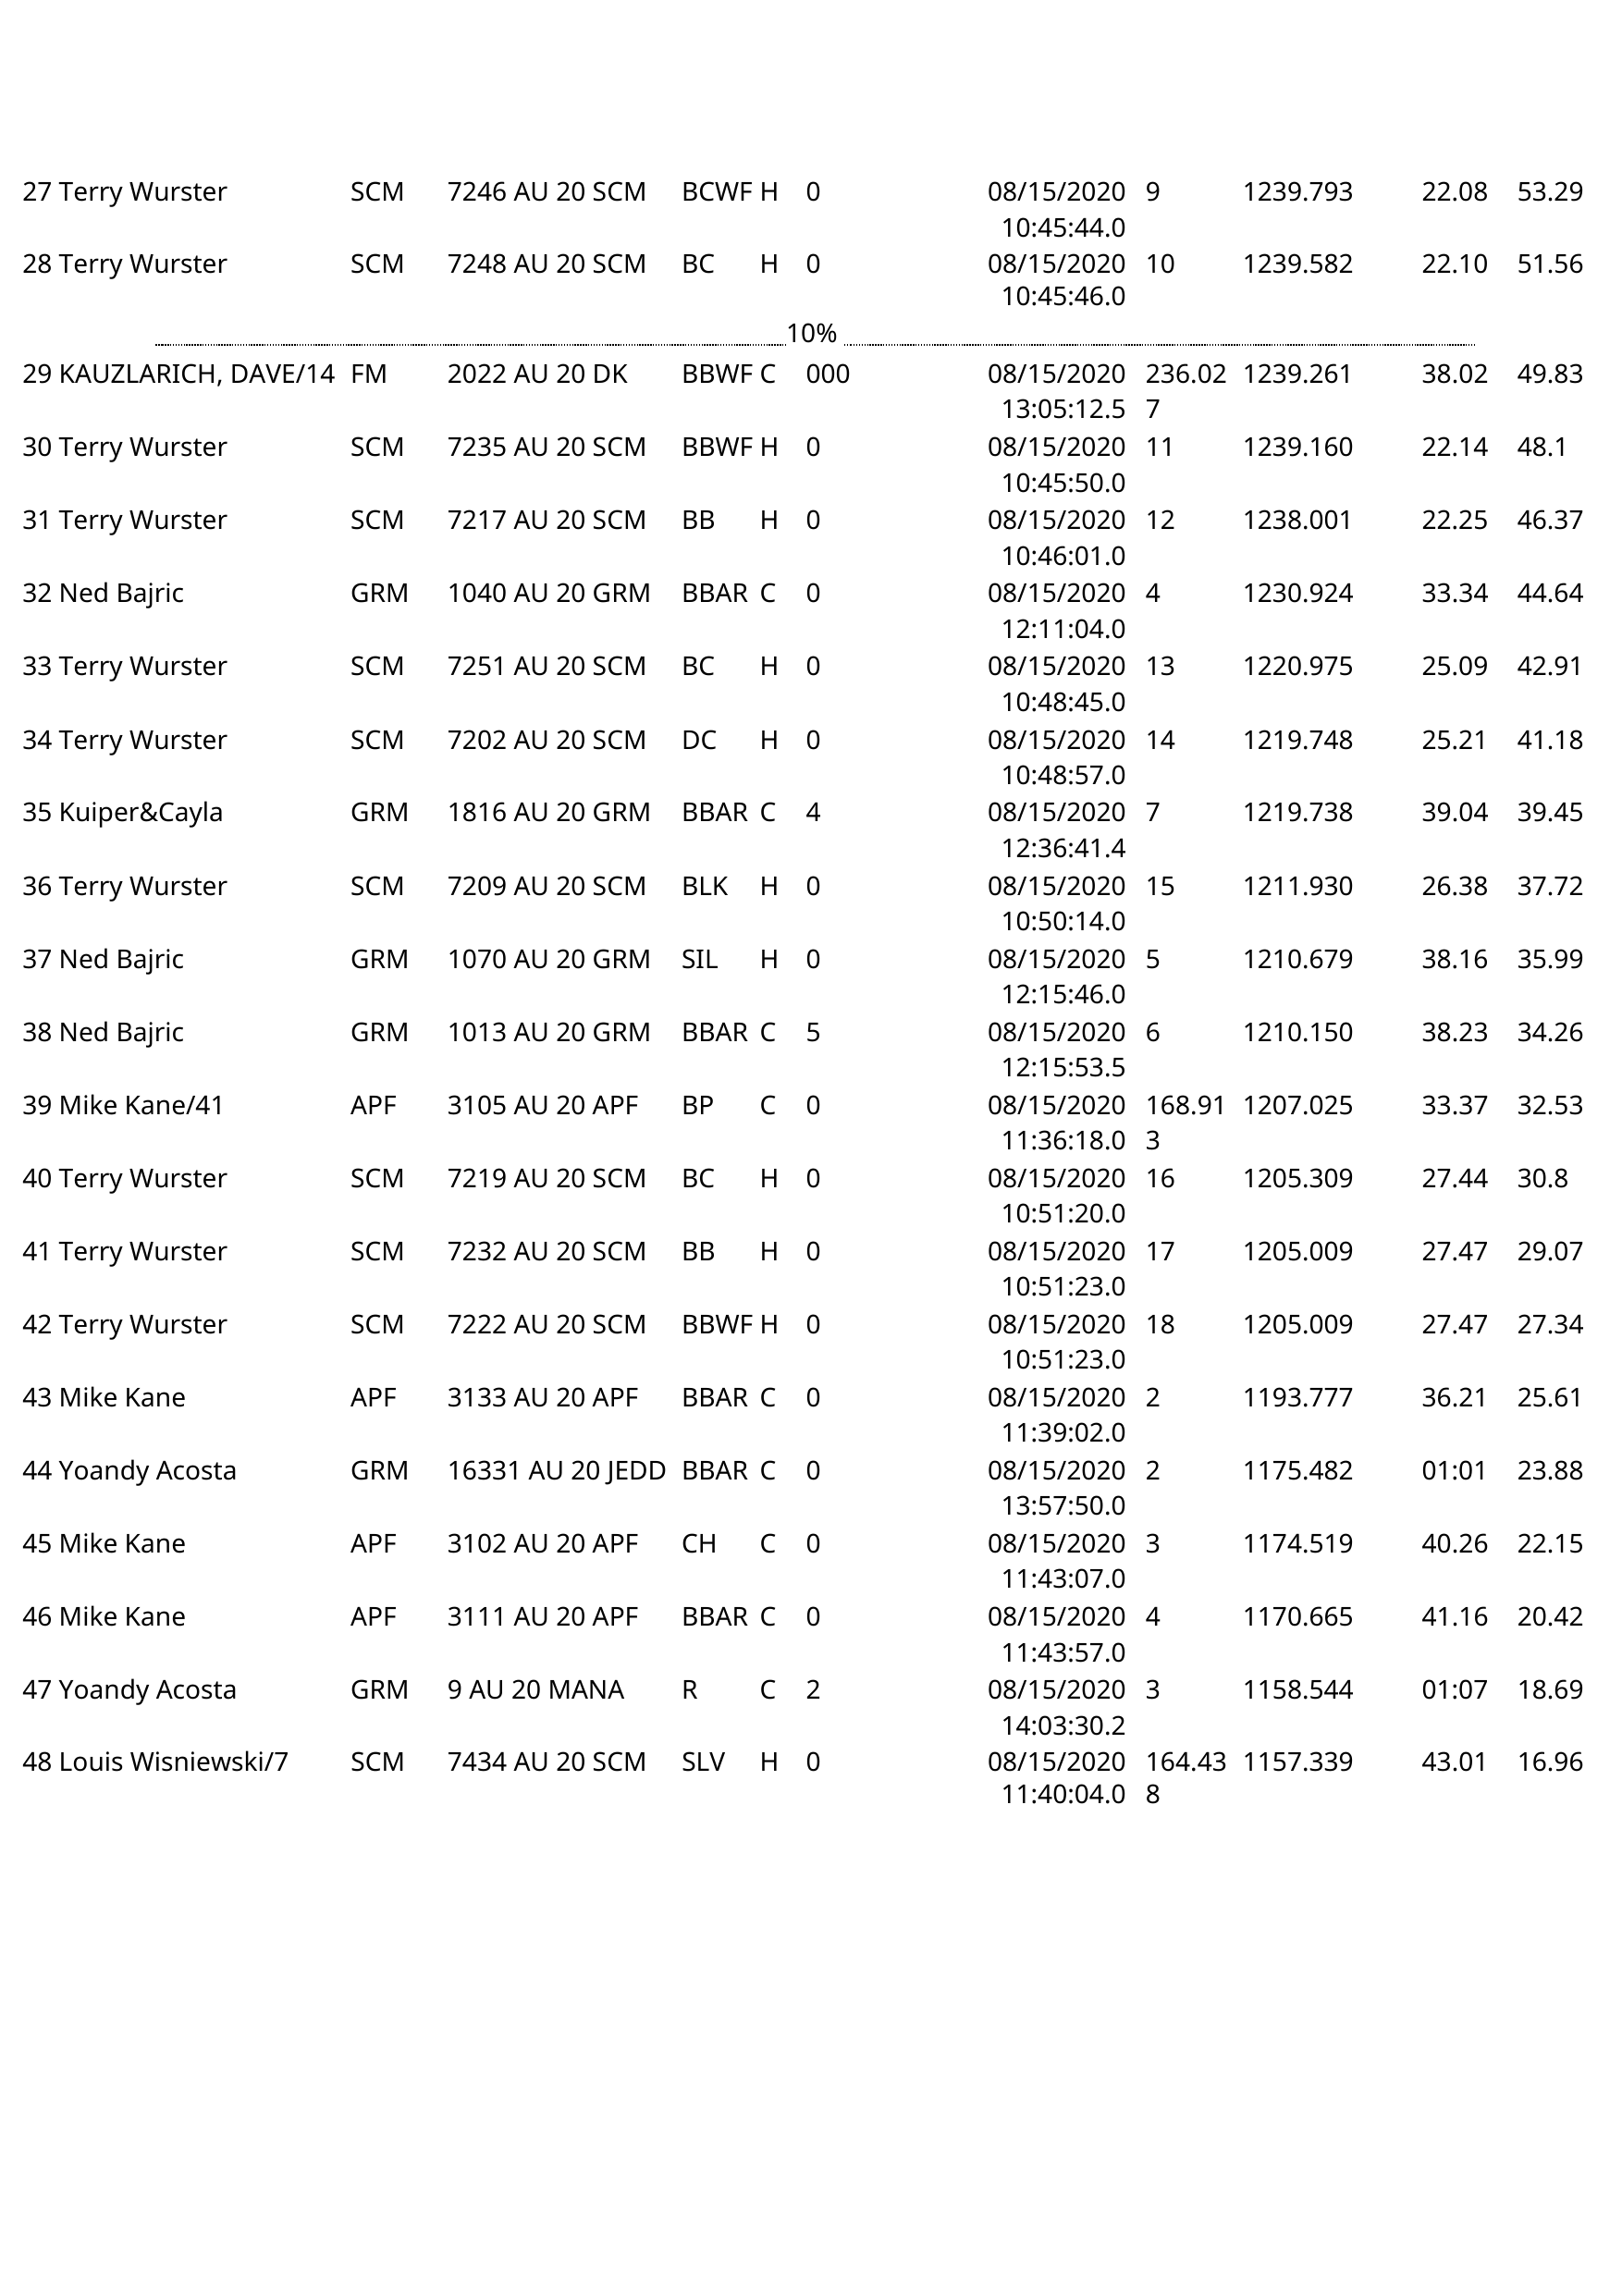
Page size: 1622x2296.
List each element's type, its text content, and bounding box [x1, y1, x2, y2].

table_cell 1205.009 [1239, 1304, 1386, 1377]
table_cell 7232 AU 20 SCM [427, 1231, 673, 1304]
table_cell 47 Yoandy Acosta [18, 1669, 341, 1742]
table_cell 1193.777 [1239, 1377, 1386, 1450]
table_cell 31 Terry Wurster [18, 499, 341, 572]
table_cell 22.08 [1386, 171, 1503, 244]
table_cell 0 [792, 1450, 859, 1523]
table_cell 35 Kuiper&Cayla [18, 792, 341, 866]
table_cell 0 [792, 1596, 859, 1669]
table_cell 2 [1136, 1450, 1239, 1523]
table_cell 0 [792, 1158, 859, 1231]
table_cell SCM [341, 499, 427, 572]
table_cell 53.29 [1503, 171, 1584, 244]
table_cell 0 [792, 171, 859, 244]
table_cell 39 Mike Kane/41 [18, 1085, 341, 1158]
table_cell 39.04 [1386, 792, 1503, 866]
table_cell 32.53 [1503, 1085, 1584, 1158]
table_cell 28 Terry Wurster [18, 245, 341, 312]
table_cell SIL [674, 939, 755, 1012]
table_cell BBWF [674, 351, 755, 426]
table_cell 49.83 [1503, 351, 1584, 426]
table_cell 41.16 [1386, 1596, 1503, 1669]
table_cell H [755, 719, 792, 792]
table_cell 1205.309 [1239, 1158, 1386, 1231]
table_cell 0 [792, 719, 859, 792]
table_cell 22.14 [1386, 426, 1503, 499]
table_cell 29.07 [1503, 1231, 1584, 1304]
table_cell 15 [1136, 866, 1239, 938]
table_cell 1239.160 [1239, 426, 1386, 499]
table_cell 4 [1136, 572, 1239, 645]
table_cell BBAR [674, 792, 755, 866]
table_cell 1219.748 [1239, 719, 1386, 792]
table_cell 20.42 [1503, 1596, 1584, 1669]
table_cell 34.26 [1503, 1012, 1584, 1085]
table_cell BBWF [674, 426, 755, 499]
table_cell SCM [341, 245, 427, 312]
table_cell 17 [1136, 1231, 1239, 1304]
table_cell 1220.975 [1239, 645, 1386, 718]
table_cell 30 Terry Wurster [18, 426, 341, 499]
table_cell C [755, 1523, 792, 1596]
table_cell H [755, 171, 792, 244]
table_cell GRM [341, 572, 427, 645]
table_cell SCM [341, 645, 427, 718]
table_cell 7235 AU 20 SCM [427, 426, 673, 499]
table_cell GRM [341, 1450, 427, 1523]
table_cell 08/15/2020 10:45:50.0 [860, 426, 1136, 499]
table_cell 2022 AU 20 DK [427, 351, 673, 426]
table_cell 08/15/2020 13:05:12.5 [860, 351, 1136, 426]
table_cell BBAR [674, 572, 755, 645]
table_cell 0 [792, 1377, 859, 1450]
table_cell H [755, 426, 792, 499]
table_cell 0 [792, 245, 859, 312]
table_cell 14 [1136, 719, 1239, 792]
table_cell 27.47 [1386, 1304, 1503, 1377]
table_cell 08/15/2020 10:46:01.0 [860, 499, 1136, 572]
table_cell 1239.582 [1239, 245, 1386, 312]
table_cell 0 [792, 426, 859, 499]
table_cell 32 Ned Bajric [18, 572, 341, 645]
table_cell 33.34 [1386, 572, 1503, 645]
table_cell 35.99 [1503, 939, 1584, 1012]
table_cell 7 [1136, 792, 1239, 866]
table_cell 11 [1136, 426, 1239, 499]
table_cell 16.96 [1503, 1742, 1584, 1810]
table_cell SCM [341, 866, 427, 938]
table_cell DC [674, 719, 755, 792]
table_cell 7246 AU 20 SCM [427, 171, 673, 244]
table_cell 27.47 [1386, 1231, 1503, 1304]
table_cell 5 [792, 1012, 859, 1085]
table_cell 0 [792, 1085, 859, 1158]
table_cell 1205.009 [1239, 1231, 1386, 1304]
table_cell 40.26 [1386, 1523, 1503, 1596]
table_cell 1157.339 [1239, 1742, 1386, 1810]
table_cell 12 [1136, 499, 1239, 572]
table_cell 7222 AU 20 SCM [427, 1304, 673, 1377]
table_cell H [755, 1742, 792, 1810]
table_cell C [755, 1012, 792, 1085]
table_cell C [755, 1669, 792, 1742]
table_cell 08/15/2020 12:11:04.0 [860, 572, 1136, 645]
table_cell SLV [674, 1742, 755, 1810]
table_cell 08/15/2020 12:15:46.0 [860, 939, 1136, 1012]
table_cell 33 Terry Wurster [18, 645, 341, 718]
table_cell GRM [341, 939, 427, 1012]
table_cell 45 Mike Kane [18, 1523, 341, 1596]
table_cell GRM [341, 1669, 427, 1742]
table_cell 7217 AU 20 SCM [427, 499, 673, 572]
table_cell 1239.261 [1239, 351, 1386, 426]
table_cell BC [674, 1158, 755, 1231]
table_cell BB [674, 499, 755, 572]
table_cell APF [341, 1377, 427, 1450]
table_cell H [755, 1158, 792, 1231]
table_cell 1175.482 [1239, 1450, 1386, 1523]
table_cell R [674, 1669, 755, 1742]
table_cell 1210.150 [1239, 1012, 1386, 1085]
table_cell 38.16 [1386, 939, 1503, 1012]
table_cell 7248 AU 20 SCM [427, 245, 673, 312]
table_cell 37 Ned Bajric [18, 939, 341, 1012]
table_cell 30.8 [1503, 1158, 1584, 1231]
table_cell 39.45 [1503, 792, 1584, 866]
table_cell BBAR [674, 1012, 755, 1085]
table_cell 08/15/2020 12:36:41.4 [860, 792, 1136, 866]
table_cell H [755, 499, 792, 572]
table_cell 1174.519 [1239, 1523, 1386, 1596]
table_cell 27.34 [1503, 1304, 1584, 1377]
table_cell 3111 AU 20 APF [427, 1596, 673, 1669]
table_cell 0 [792, 1523, 859, 1596]
table_cell 25.61 [1503, 1377, 1584, 1450]
table_cell 10% [18, 313, 1584, 351]
table_cell 08/15/2020 10:51:23.0 [860, 1304, 1136, 1377]
table_cell BP [674, 1085, 755, 1158]
table_cell 2 [792, 1669, 859, 1742]
table_cell H [755, 645, 792, 718]
table_cell 000 [792, 351, 859, 426]
table_cell GRM [341, 792, 427, 866]
table_cell 1816 AU 20 GRM [427, 792, 673, 866]
table_cell SCM [341, 1231, 427, 1304]
table_cell BC [674, 245, 755, 312]
table_cell 0 [792, 499, 859, 572]
table_cell 22.25 [1386, 499, 1503, 572]
table_cell BBAR [674, 1450, 755, 1523]
table_cell 1207.025 [1239, 1085, 1386, 1158]
table_cell 0 [792, 1742, 859, 1810]
table_cell 22.10 [1386, 245, 1503, 312]
table_cell H [755, 245, 792, 312]
table_cell FM [341, 351, 427, 426]
table_cell APF [341, 1085, 427, 1158]
table_cell 0 [792, 572, 859, 645]
table_cell 10 [1136, 245, 1239, 312]
table_cell 1210.679 [1239, 939, 1386, 1012]
table_cell BBWF [674, 1304, 755, 1377]
table_cell CH [674, 1523, 755, 1596]
table_cell 1219.738 [1239, 792, 1386, 866]
table_cell C [755, 1450, 792, 1523]
table_cell 236.027 [1136, 351, 1239, 426]
table_cell 08/15/2020 11:43:57.0 [860, 1596, 1136, 1669]
table_cell 43.01 [1386, 1742, 1503, 1810]
table_cell H [755, 866, 792, 938]
table_cell 08/15/2020 11:40:04.0 [860, 1742, 1136, 1810]
table_cell 08/15/2020 10:45:46.0 [860, 245, 1136, 312]
table_cell BBAR [674, 1377, 755, 1450]
table_cell 23.88 [1503, 1450, 1584, 1523]
table_cell 36 Terry Wurster [18, 866, 341, 938]
table_cell BCWF [674, 171, 755, 244]
table_cell 3102 AU 20 APF [427, 1523, 673, 1596]
table_cell 1070 AU 20 GRM [427, 939, 673, 1012]
table_cell BB [674, 1231, 755, 1304]
table_cell 51.56 [1503, 245, 1584, 312]
table_cell C [755, 1377, 792, 1450]
table_cell 1238.001 [1239, 499, 1386, 572]
table_cell SCM [341, 1304, 427, 1377]
table_cell 08/15/2020 10:51:23.0 [860, 1231, 1136, 1304]
table_cell 37.72 [1503, 866, 1584, 938]
table_cell SCM [341, 1742, 427, 1810]
table_cell 08/15/2020 10:48:57.0 [860, 719, 1136, 792]
table_cell 7219 AU 20 SCM [427, 1158, 673, 1231]
table_cell 27.44 [1386, 1158, 1503, 1231]
table_cell H [755, 1231, 792, 1304]
table_cell 27 Terry Wurster [18, 171, 341, 244]
table_cell 168.913 [1136, 1085, 1239, 1158]
table_cell 42 Terry Wurster [18, 1304, 341, 1377]
table_cell 6 [1136, 1012, 1239, 1085]
table_cell 08/15/2020 12:15:53.5 [860, 1012, 1136, 1085]
table_cell BLK [674, 866, 755, 938]
table_cell H [755, 1304, 792, 1377]
table_cell 3133 AU 20 APF [427, 1377, 673, 1450]
table_cell 16 [1136, 1158, 1239, 1231]
table_cell 18.69 [1503, 1669, 1584, 1742]
table_cell 36.21 [1386, 1377, 1503, 1450]
table_cell 38 Ned Bajric [18, 1012, 341, 1085]
table_cell C [755, 792, 792, 866]
table_cell 08/15/2020 10:45:44.0 [860, 171, 1136, 244]
table_cell 41.18 [1503, 719, 1584, 792]
table_cell C [755, 351, 792, 426]
table_cell 1170.665 [1239, 1596, 1386, 1669]
table_cell BBAR [674, 1596, 755, 1669]
table_cell 3 [1136, 1669, 1239, 1742]
table_cell 9 [1136, 171, 1239, 244]
table_cell 33.37 [1386, 1085, 1503, 1158]
table_cell C [755, 572, 792, 645]
table_cell 38.02 [1386, 351, 1503, 426]
table_cell 7434 AU 20 SCM [427, 1742, 673, 1810]
table_cell 3105 AU 20 APF [427, 1085, 673, 1158]
table_cell SCM [341, 171, 427, 244]
table_cell 0 [792, 939, 859, 1012]
table_cell 25.09 [1386, 645, 1503, 718]
table_cell 4 [1136, 1596, 1239, 1669]
table_cell 08/15/2020 10:50:14.0 [860, 866, 1136, 938]
table_cell 13 [1136, 645, 1239, 718]
table_cell 5 [1136, 939, 1239, 1012]
table_cell 164.438 [1136, 1742, 1239, 1810]
table_cell 08/15/2020 10:48:45.0 [860, 645, 1136, 718]
table_cell SCM [341, 719, 427, 792]
table_cell 1239.793 [1239, 171, 1386, 244]
table_cell 1013 AU 20 GRM [427, 1012, 673, 1085]
table_cell 44 Yoandy Acosta [18, 1450, 341, 1523]
table_cell 01:01 [1386, 1450, 1503, 1523]
table_cell 08/15/2020 13:57:50.0 [860, 1450, 1136, 1523]
table_cell 1040 AU 20 GRM [427, 572, 673, 645]
table_cell C [755, 1596, 792, 1669]
table_cell 38.23 [1386, 1012, 1503, 1085]
table_cell 2 [1136, 1377, 1239, 1450]
table_cell 0 [792, 645, 859, 718]
table_cell 1230.924 [1239, 572, 1386, 645]
table_cell 25.21 [1386, 719, 1503, 792]
table_cell 18 [1136, 1304, 1239, 1377]
table_cell GRM [341, 1012, 427, 1085]
table_cell 0 [792, 1231, 859, 1304]
table_cell 08/15/2020 14:03:30.2 [860, 1669, 1136, 1742]
table_cell APF [341, 1523, 427, 1596]
table_cell 08/15/2020 11:36:18.0 [860, 1085, 1136, 1158]
table_cell 08/15/2020 10:51:20.0 [860, 1158, 1136, 1231]
table_cell BC [674, 645, 755, 718]
table_cell 08/15/2020 11:43:07.0 [860, 1523, 1136, 1596]
table_cell 41 Terry Wurster [18, 1231, 341, 1304]
table_cell 26.38 [1386, 866, 1503, 938]
table_cell 43 Mike Kane [18, 1377, 341, 1450]
table_cell 0 [792, 866, 859, 938]
table_cell SCM [341, 1158, 427, 1231]
table_cell C [755, 1085, 792, 1158]
table_cell 22.15 [1503, 1523, 1584, 1596]
table_cell 7202 AU 20 SCM [427, 719, 673, 792]
table_cell APF [341, 1596, 427, 1669]
table_cell 7209 AU 20 SCM [427, 866, 673, 938]
table_cell 48 Louis Wisniewski/7 [18, 1742, 341, 1810]
table_cell 08/15/2020 11:39:02.0 [860, 1377, 1136, 1450]
table_cell 1211.930 [1239, 866, 1386, 938]
table_cell 9 AU 20 MANA [427, 1669, 673, 1742]
table_cell 0 [792, 1304, 859, 1377]
table_cell 29 KAUZLARICH, DAVE/14 [18, 351, 341, 426]
table_cell H [755, 939, 792, 1012]
table_cell 46.37 [1503, 499, 1584, 572]
table_cell 3 [1136, 1523, 1239, 1596]
table_cell 40 Terry Wurster [18, 1158, 341, 1231]
table_cell SCM [341, 426, 427, 499]
table_cell 7251 AU 20 SCM [427, 645, 673, 718]
table_cell 46 Mike Kane [18, 1596, 341, 1669]
table_cell 48.1 [1503, 426, 1584, 499]
table_cell 01:07 [1386, 1669, 1503, 1742]
table_cell 1158.544 [1239, 1669, 1386, 1742]
table_cell 42.91 [1503, 645, 1584, 718]
table_cell 34 Terry Wurster [18, 719, 341, 792]
table_cell 44.64 [1503, 572, 1584, 645]
table_cell 4 [792, 792, 859, 866]
table_cell 16331 AU 20 JEDD [427, 1450, 673, 1523]
